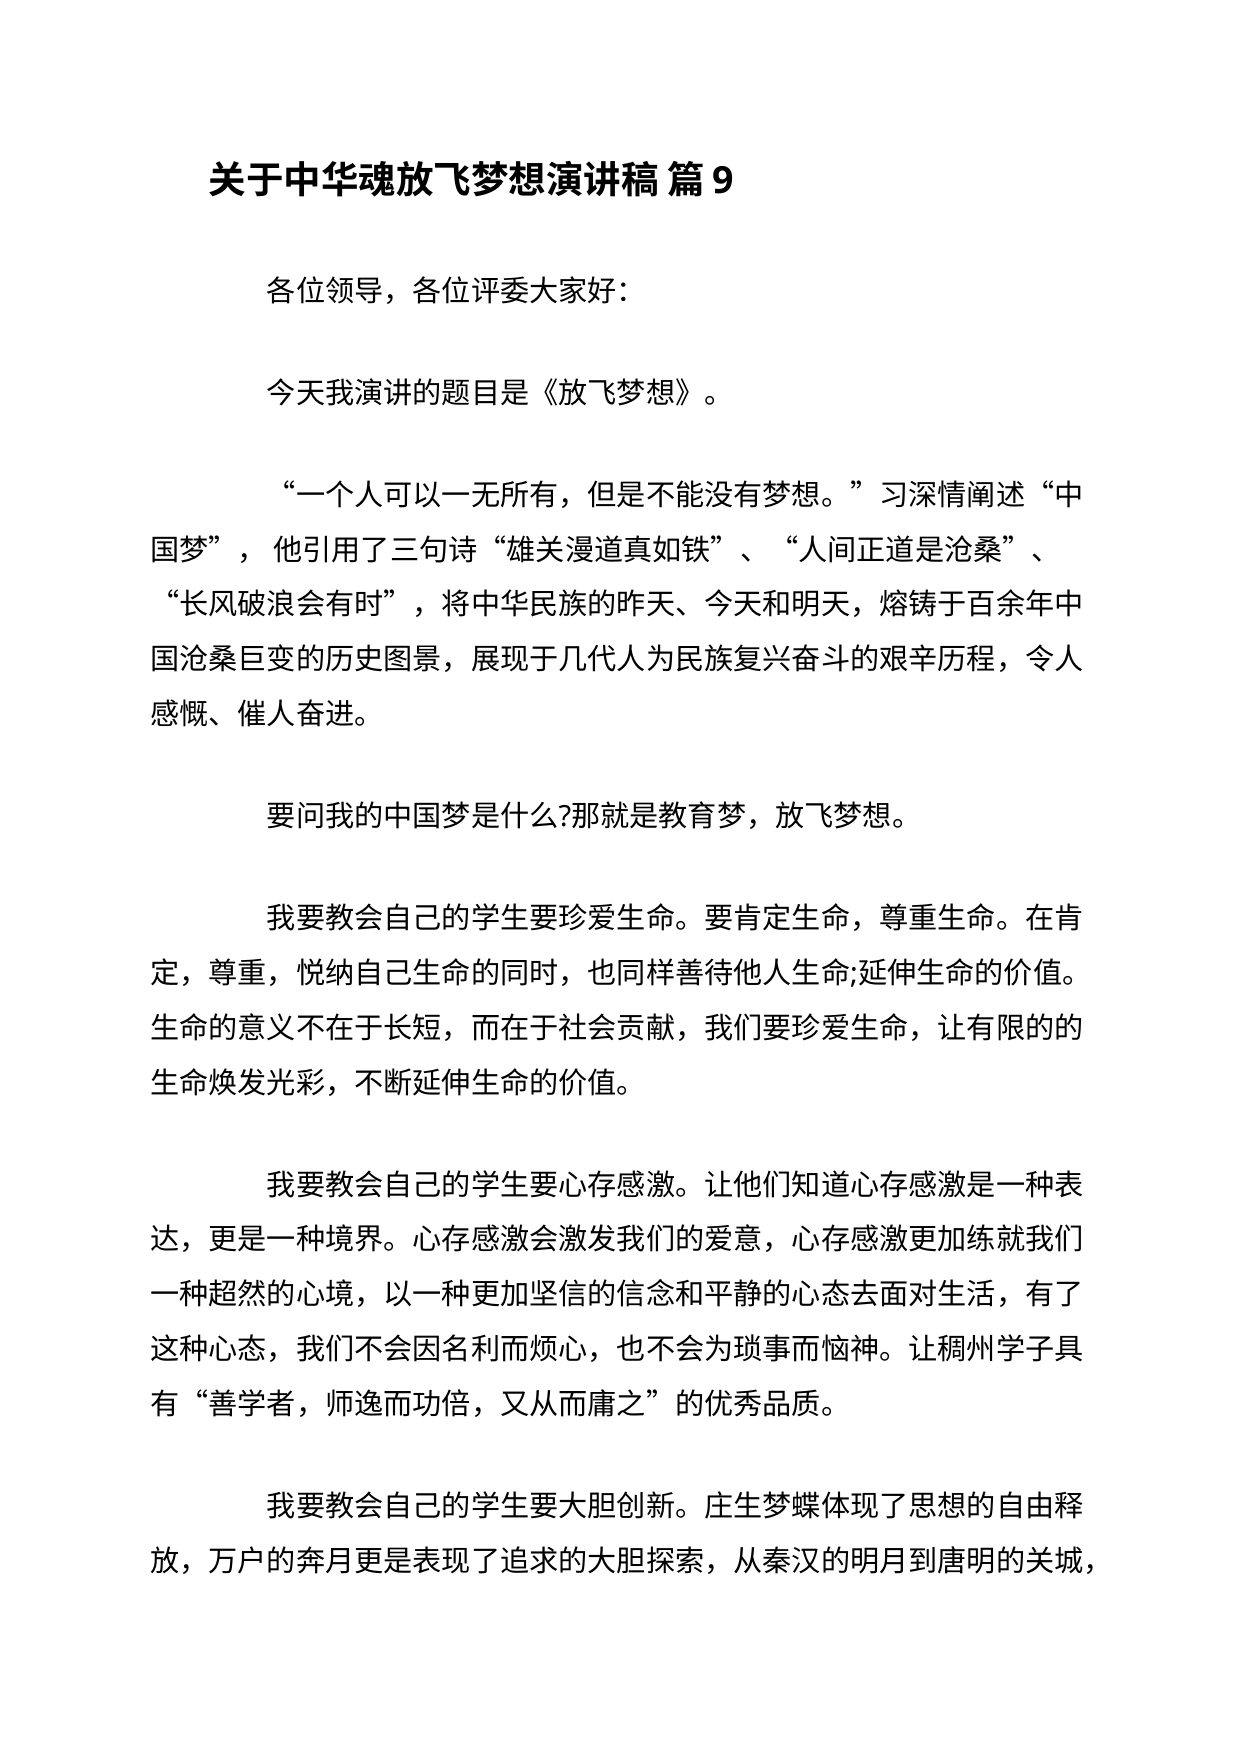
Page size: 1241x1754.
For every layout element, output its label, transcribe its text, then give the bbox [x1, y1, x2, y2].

text “一个人可以一无所有，但是不能没有梦想。”习深情阐述“中国梦”， 他引用了三句诗“雄关漫道真如铁”、“人间正道是沧桑”、“长风破浪会有时”，将中华民族的昨天、今天和明天，熔铸于百余年中国沧桑巨变的历史图景，展现于几代人为民族复兴奋斗的艰辛历程，令人感慨、催人奋进。 [150, 471, 1090, 733]
text 要问我的中国梦是什么?那就是教育梦，放飞梦想。 [150, 792, 1090, 835]
text 我要教会自己的学生要珍爱生命。要肯定生命，尊重生命。在肯定，尊重，悦纳自己生命的同时，也同样善待他人生命;延伸生命的价值。生命的意义不在于长短，而在于社会贡献，我们要珍爱生命，让有限的的生命焕发光彩，不断延伸生命的价值。 [150, 894, 1090, 1102]
text 关于中华魂放飞梦想演讲稿 篇9 [150, 150, 1090, 204]
text 今天我演讲的题目是《放飞梦想》。 [150, 369, 1090, 412]
text 我要教会自己的学生要心存感激。让他们知道心存感激是一种表达，更是一种境界。心存感激会激发我们的爱意，心存感激更加练就我们一种超然的心境，以一种更加坚信的信念和平静的心态去面对生活，有了这种心态，我们不会因名利而烦心，也不会为琐事而恼神。让稠州学子具有“善学者，师逸而功倍，又从而庸之”的优秀品质。 [150, 1161, 1090, 1423]
text 各位领导，各位评委大家好： [150, 268, 1090, 310]
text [150, 1482, 1090, 1579]
